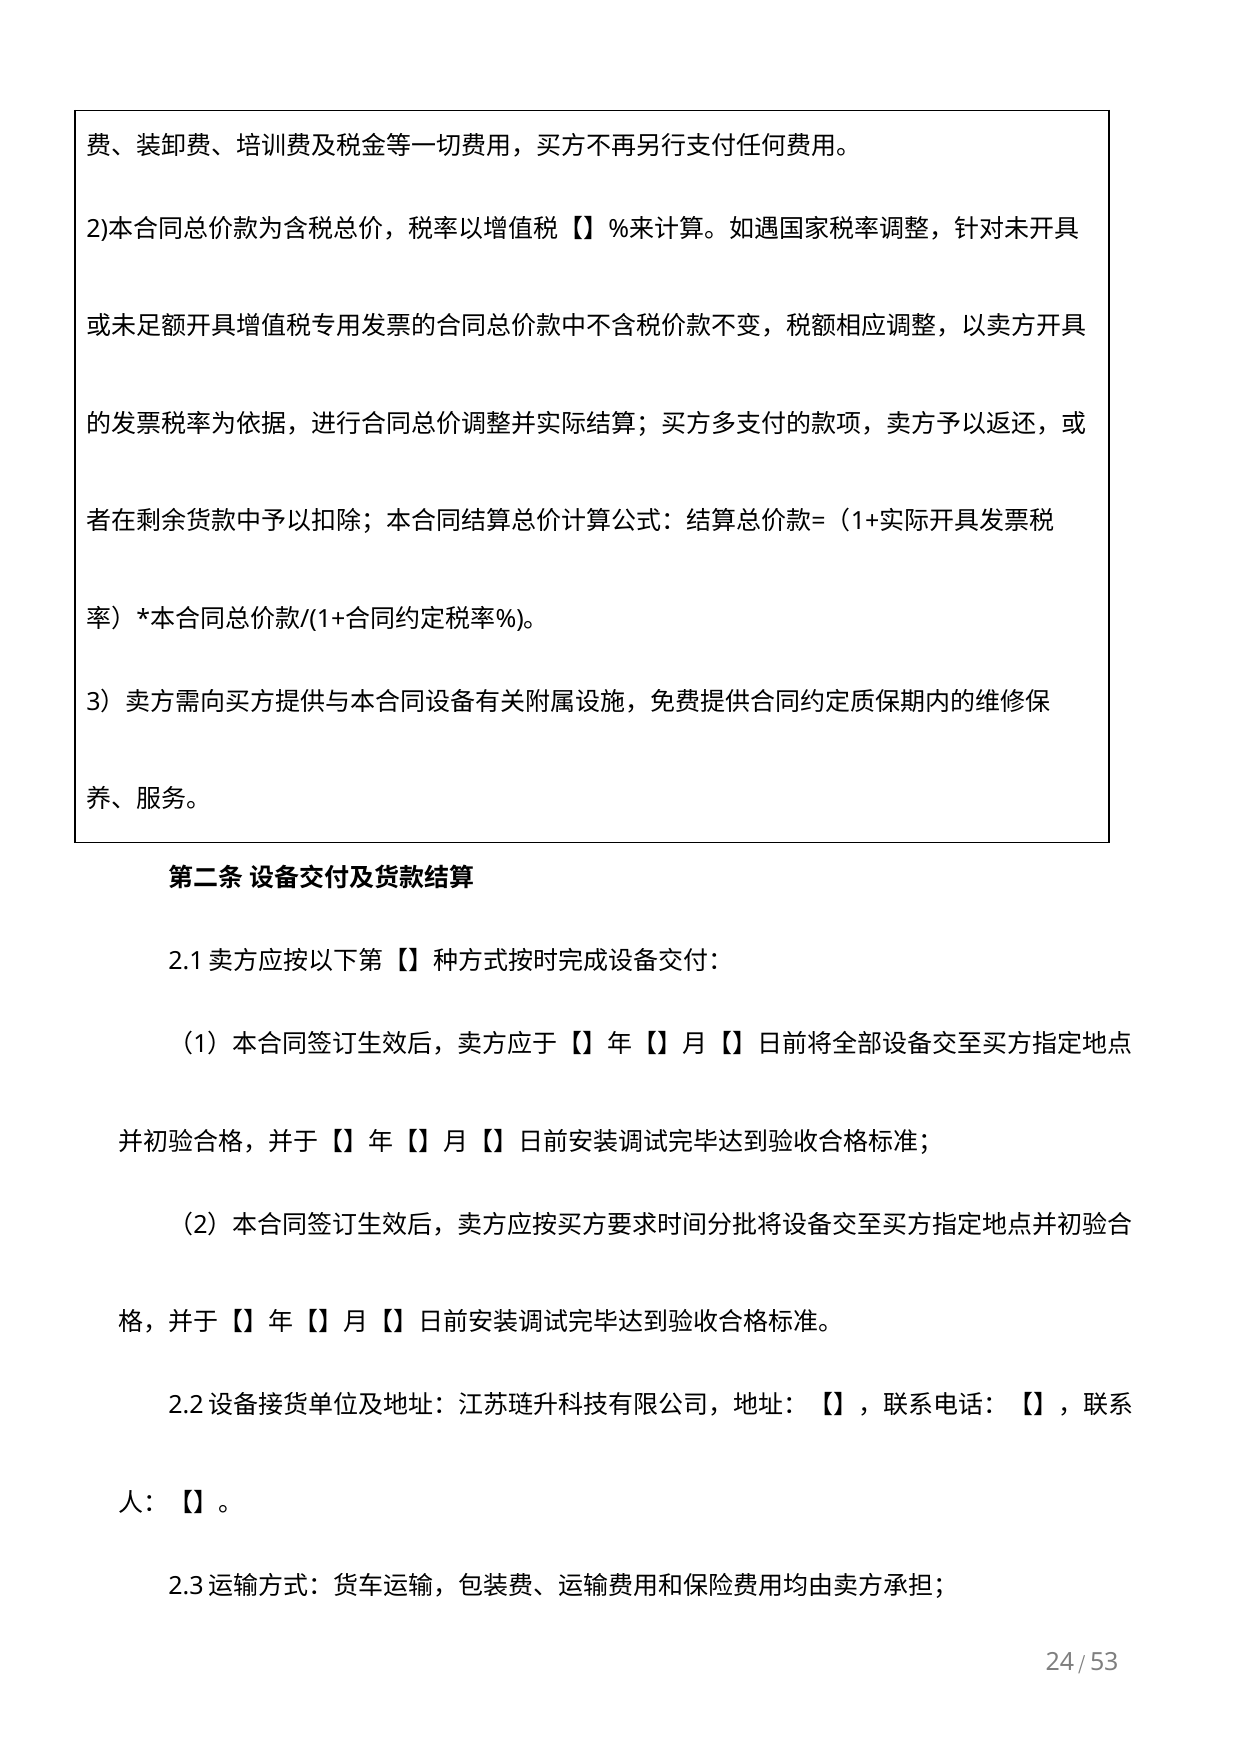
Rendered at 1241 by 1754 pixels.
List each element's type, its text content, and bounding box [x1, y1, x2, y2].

list 2.1卖方应按以下第【】种方式按时完成设备交付： [118, 926, 1137, 991]
list 2.2设备接货单位及地址：江苏琏升科技有限公司，地址：【】，联系电话：【】，联系人：【】。 [118, 1371, 1137, 1533]
list （2）本合同签订生效后，卖方应按买方要求时间分批将设备交至买方指定地点并初验合格，并于【】年【】月【】日前安装调试完毕达到验收合格标准。 [118, 1190, 1137, 1352]
list 第二条 设备交付及货款结算 [118, 843, 1137, 908]
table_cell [76, 111, 1108, 842]
list 2.3运输方式：货车运输，包装费、运输费用和保险费用均由卖方承担； [118, 1551, 1137, 1616]
list 本合同签订生效后，卖方应于【】年【】月【】日前将全部设备交至买方指定地点并初验合格，并于【】年【】月【】日前安装调试完毕达到验收合格标准； [118, 1009, 1137, 1172]
